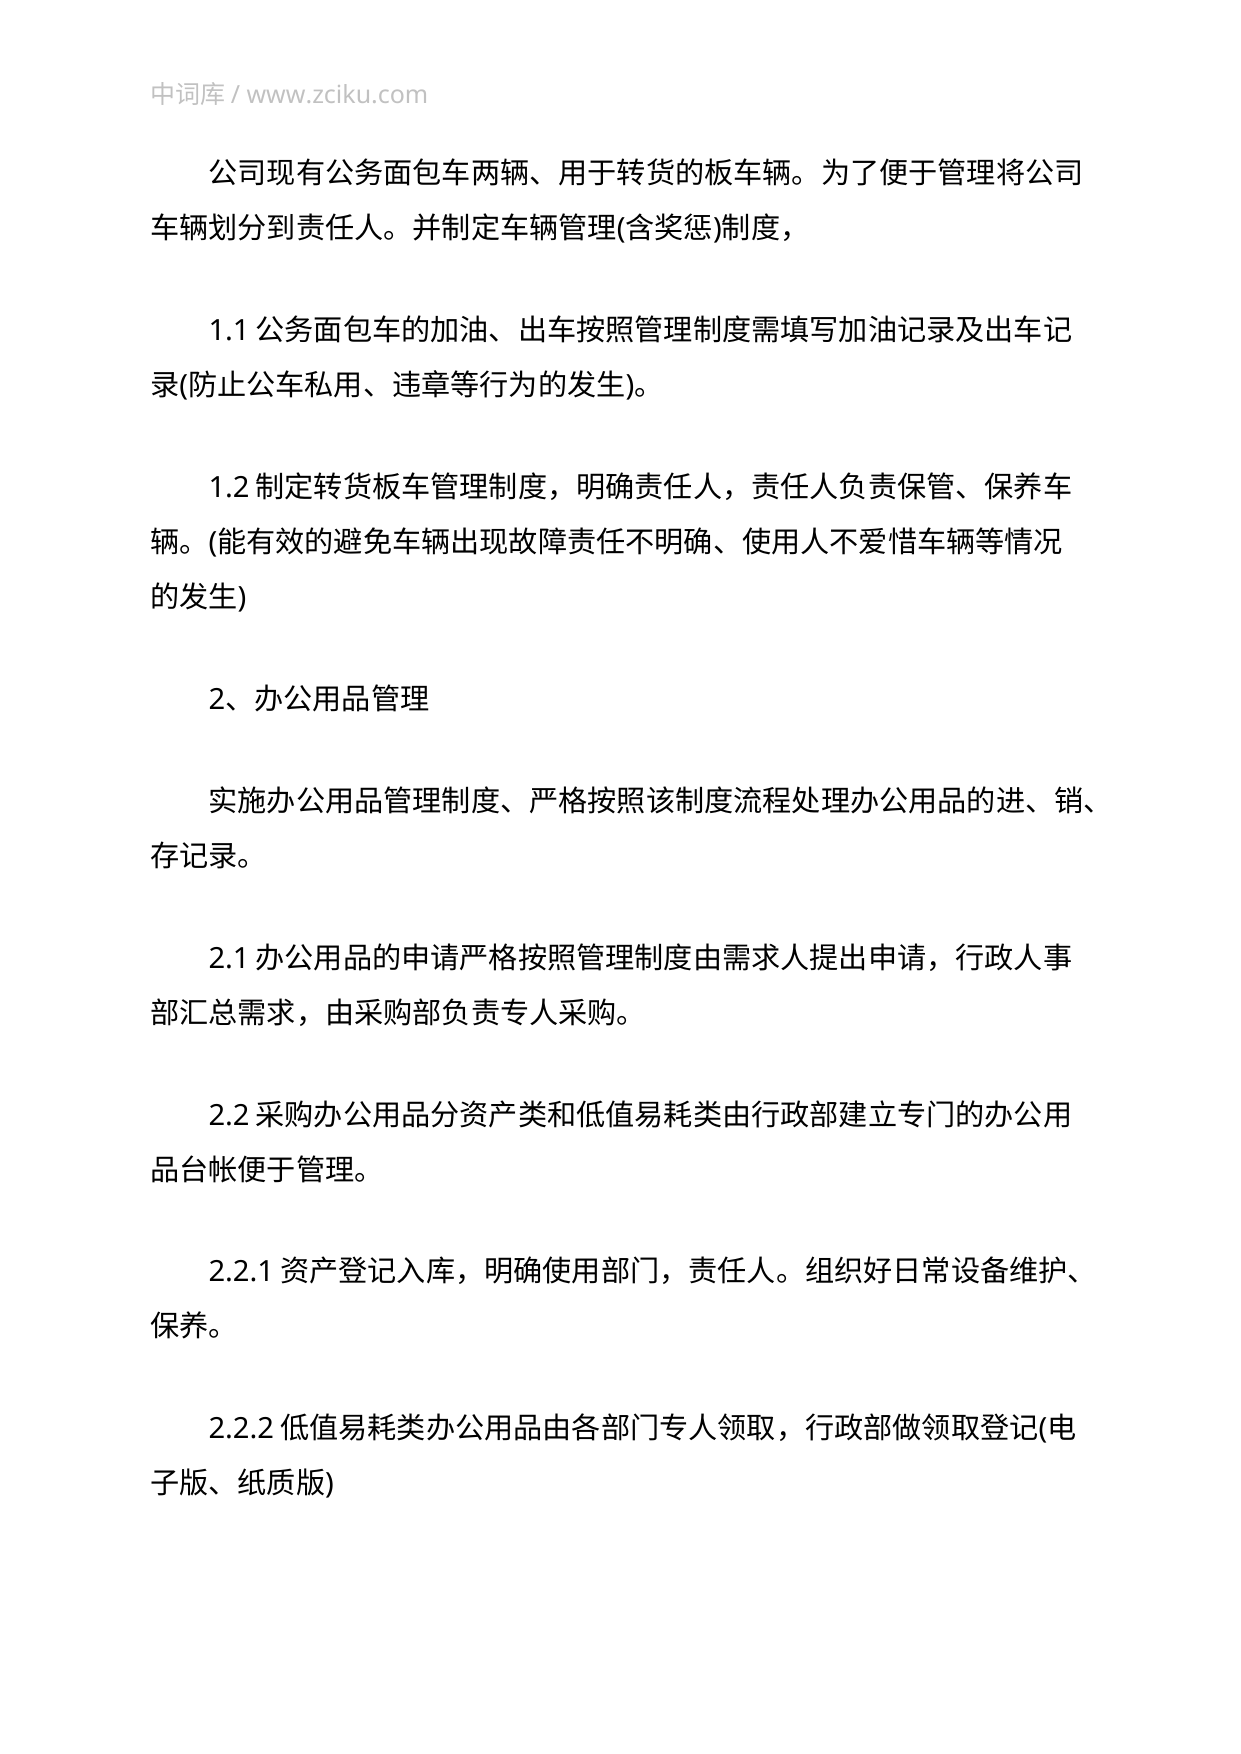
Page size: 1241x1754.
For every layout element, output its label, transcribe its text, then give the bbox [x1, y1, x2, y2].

text 1.1公务面包车的加油、出车按照管理制度需填写加油记录及出车记录(防止公车私用、违章等行为的发生)。 [150, 307, 1090, 404]
text 公司现有公务面包车两辆、用于转货的板车辆。为了便于管理将公司车辆划分到责任人。并制定车辆管理(含奖惩)制度， [150, 150, 1090, 247]
text 2.1办公用品的申请严格按照管理制度由需求人提出申请，行政人事部汇总需求，由采购部负责专人采购。 [150, 934, 1090, 1032]
text 1.2制定转货板车管理制度，明确责任人，责任人负责保管、保养车辆。(能有效的避免车辆出现故障责任不明确、使用人不爱惜车辆等情况的发生) [150, 464, 1090, 616]
text 2.2.2低值易耗类办公用品由各部门专人领取，行政部做领取登记(电子版、纸质版) [150, 1405, 1090, 1502]
text 2.2.1资产登记入库，明确使用部门，责任人。组织好日常设备维护、保养。 [150, 1248, 1090, 1345]
text 2.2采购办公用品分资产类和低值易耗类由行政部建立专门的办公用品台帐便于管理。 [150, 1091, 1090, 1188]
text 2、办公用品管理 [150, 676, 1090, 718]
text 实施办公用品管理制度、严格按照该制度流程处理办公用品的进、销、存记录。 [150, 778, 1090, 875]
